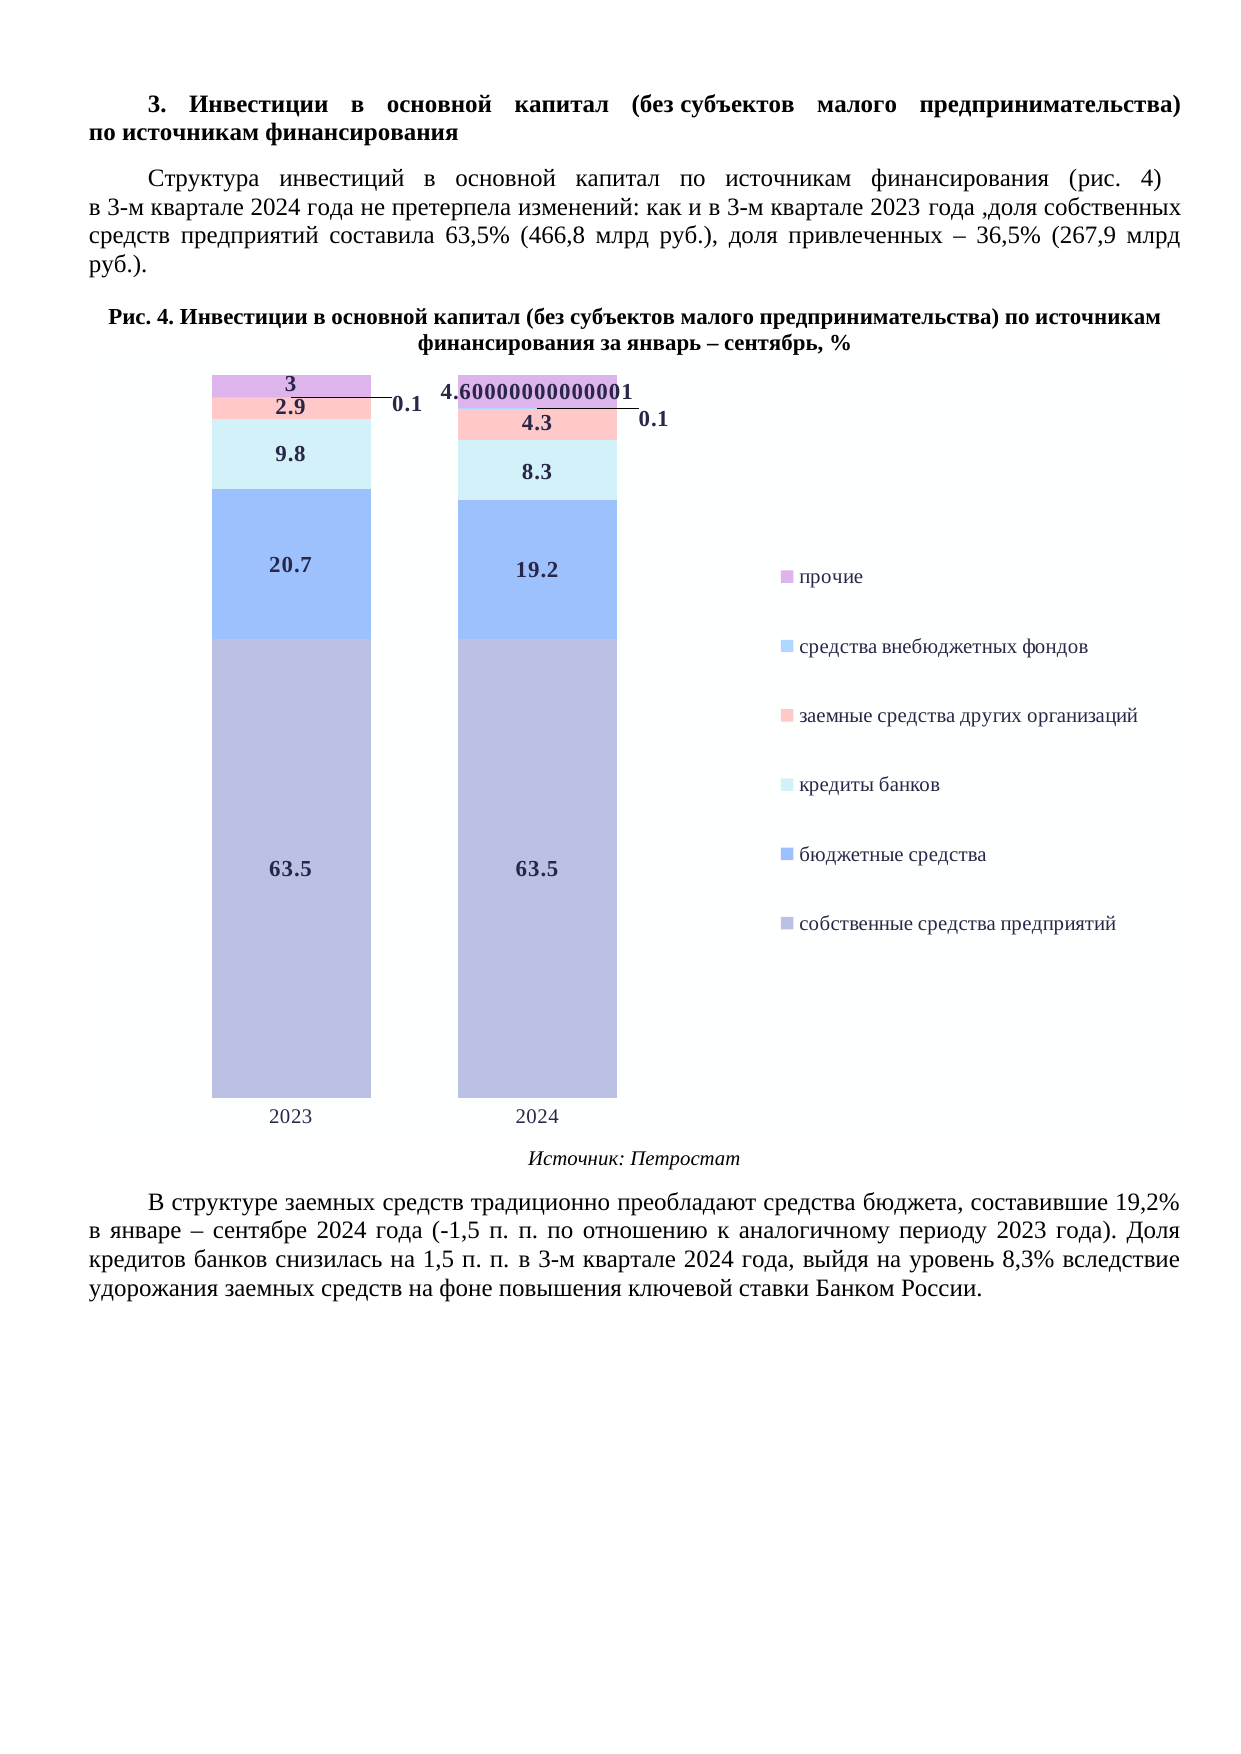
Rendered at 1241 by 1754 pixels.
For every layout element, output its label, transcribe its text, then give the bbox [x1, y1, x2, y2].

text Рис. 4. Инвестиции в основной капитал (без субъектов малого предпринимательства) по источникам финансирования за январь – сентябрь, % [89, 303, 1181, 356]
text В структуре заемных средств традиционно преобладают средства бюджета, составившие 19,2% в январе – сентябре 2024 года (-1,5 п. п. по отношению к аналогичному периоду 2023 года). Доля кредитов банков снизилась на 1,5 п. п. в 3-м квартале 2024 года, выйдя на уровень 8,3% вследствие удорожания заемных средств на фоне повышения ключевой ставки Банком России. [89, 1187, 1181, 1302]
text Источник: Петростат [89, 356, 1181, 1170]
text 3. Инвестиции в основной капитал (без субъектов малого предпринимательства) по источникам финансирования [89, 89, 1181, 146]
text Структура инвестиций в основной капитал по источникам финансирования (рис. 4) в 3-м квартале 2024 года не претерпела изменений: как и в 3-м квартале 2023 года ,доля собственных средств предприятий составила 63,5% (466,8 млрд руб.), доля привлеченных – 36,5% (267,9 млрд руб.). [89, 163, 1181, 278]
